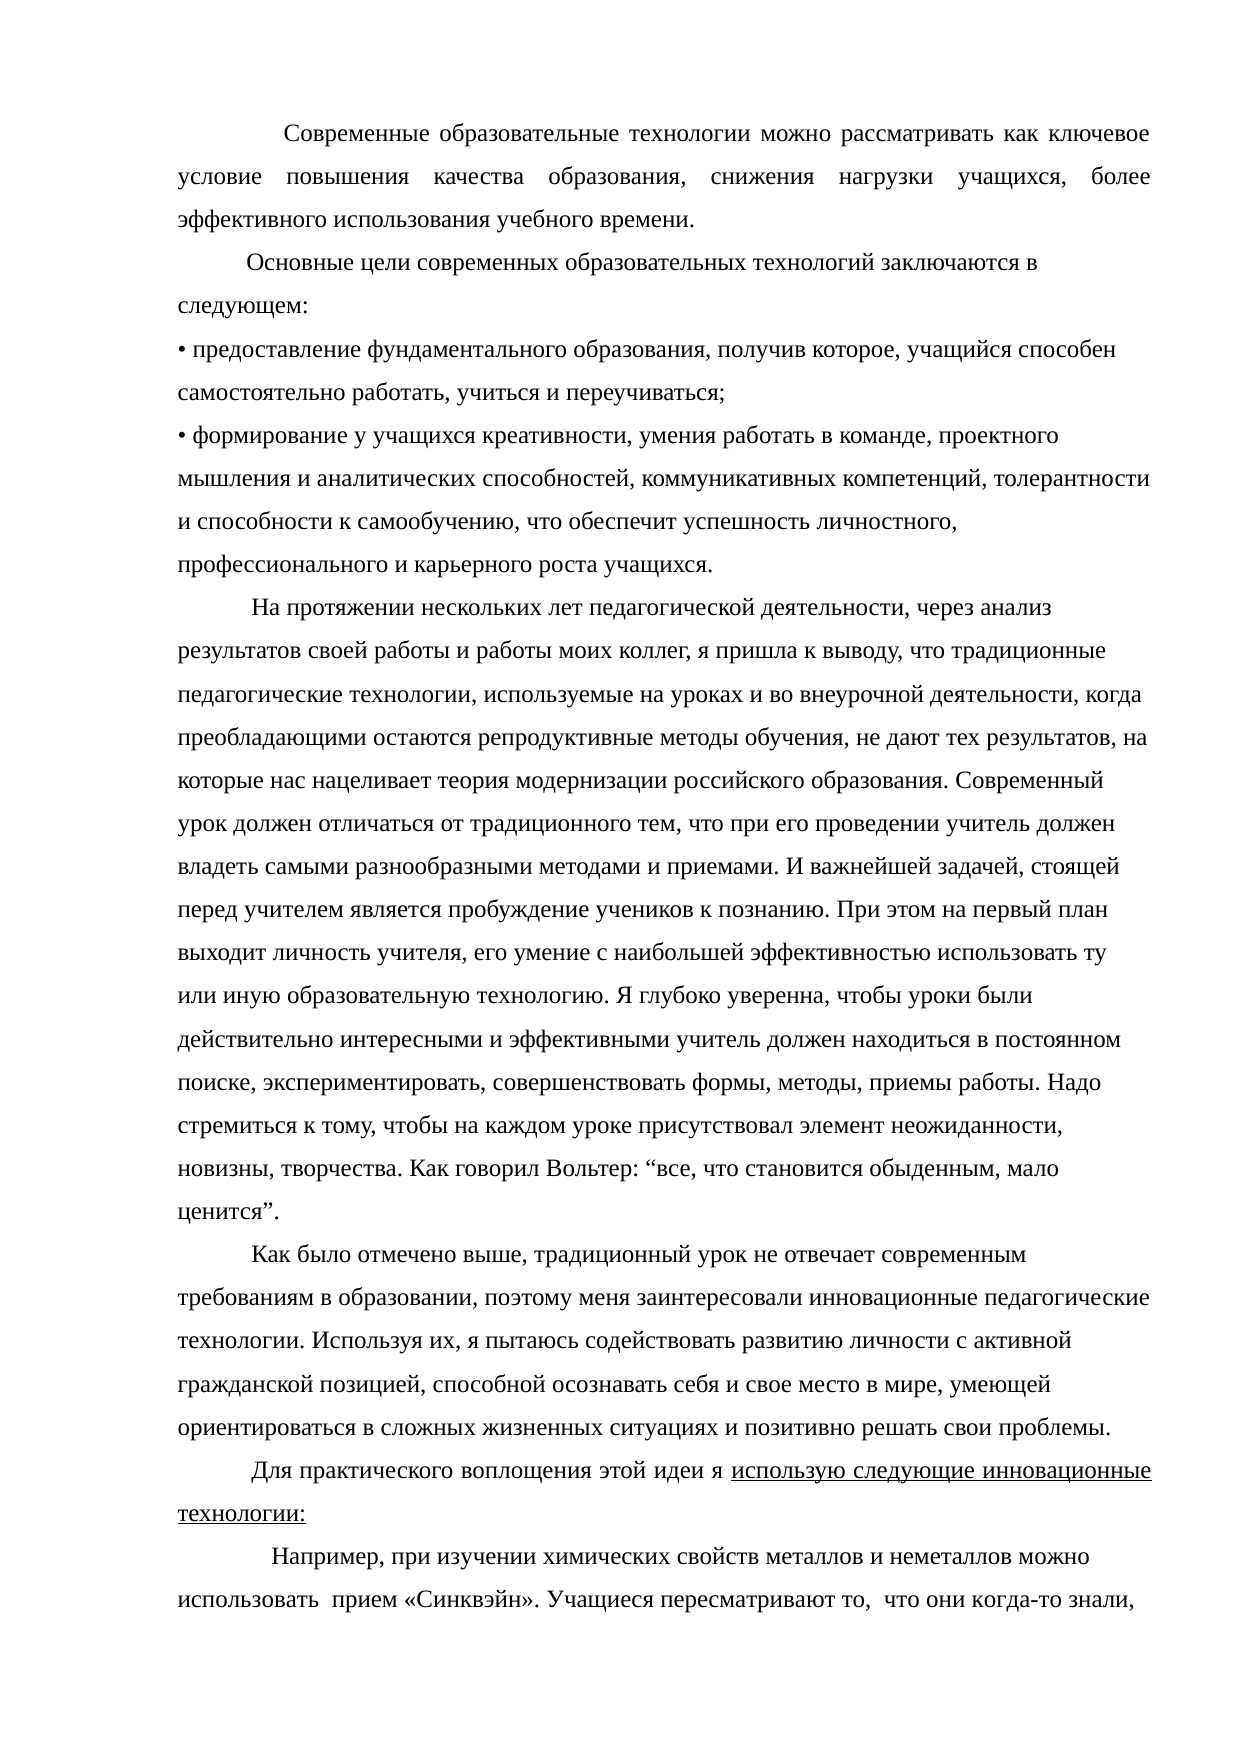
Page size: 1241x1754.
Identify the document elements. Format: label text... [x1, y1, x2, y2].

text Современные образовательные технологии можно рассматривать как ключевое условие повышения качества образования, снижения нагрузки учащихся, более эффективного использования учебного времени. [177, 118, 1152, 233]
text Основные цели современных образовательных технологий заключаются в следующем: • предоставление фундаментального образования, получив которое, учащийся способен самостоятельно работать, учиться и переучиваться; • формирование у учащихся креативности, умения работать в команде, проектного мышления и аналитических способностей, коммуникативных компетенций, толерантности и способности к самообучению, что обеспечит успешность личностного, профессионального и карьерного роста учащихся. На протяжении нескольких лет педагогической деятельности, через анализ результатов своей работы и работы моих коллег, я пришла к выводу, что традиционные педагогические технологии, используемые на уроках и во внеурочной деятельности, когда преобладающими остаются репродуктивные методы обучения, не дают тех результатов, на которые нас нацеливает теория модернизации российского образования. Современный урок должен отличаться от традиционного тем, что при его проведении учитель должен владеть самыми разнообразными методами и приемами. И важнейшей задачей, стоящей перед учителем является пробуждение учеников к познанию. При этом на первый план выходит личность учителя, его умение с наибольшей эффективностью использовать ту или иную образовательную технологию. Я глубоко уверенна, чтобы уроки были действительно интересными и эффективными учитель должен находиться в постоянном поиске, экспериментировать, совершенствовать формы, методы, приемы работы. Надо стремиться к тому, чтобы на каждом уроке присутствовал элемент неожиданности, новизны, творчества. Как говорил Вольтер: “все, что становится обыденным, мало ценится”. Как было отмечено выше, традиционный урок не отвечает современным требованиям в образовании, поэтому меня заинтересовали инновационные педагогические технологии. Используя их, я пытаюсь содействовать развитию личности с активной гражданской позицией, способной осознавать себя и свое место в мире, умеющей ориентироваться в сложных жизненных ситуациях и позитивно решать свои проблемы. [177, 247, 1152, 1441]
text Для практического воплощения этой идеи я использую следующие инновационные технологии: [177, 1455, 1152, 1527]
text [177, 1541, 1152, 1613]
